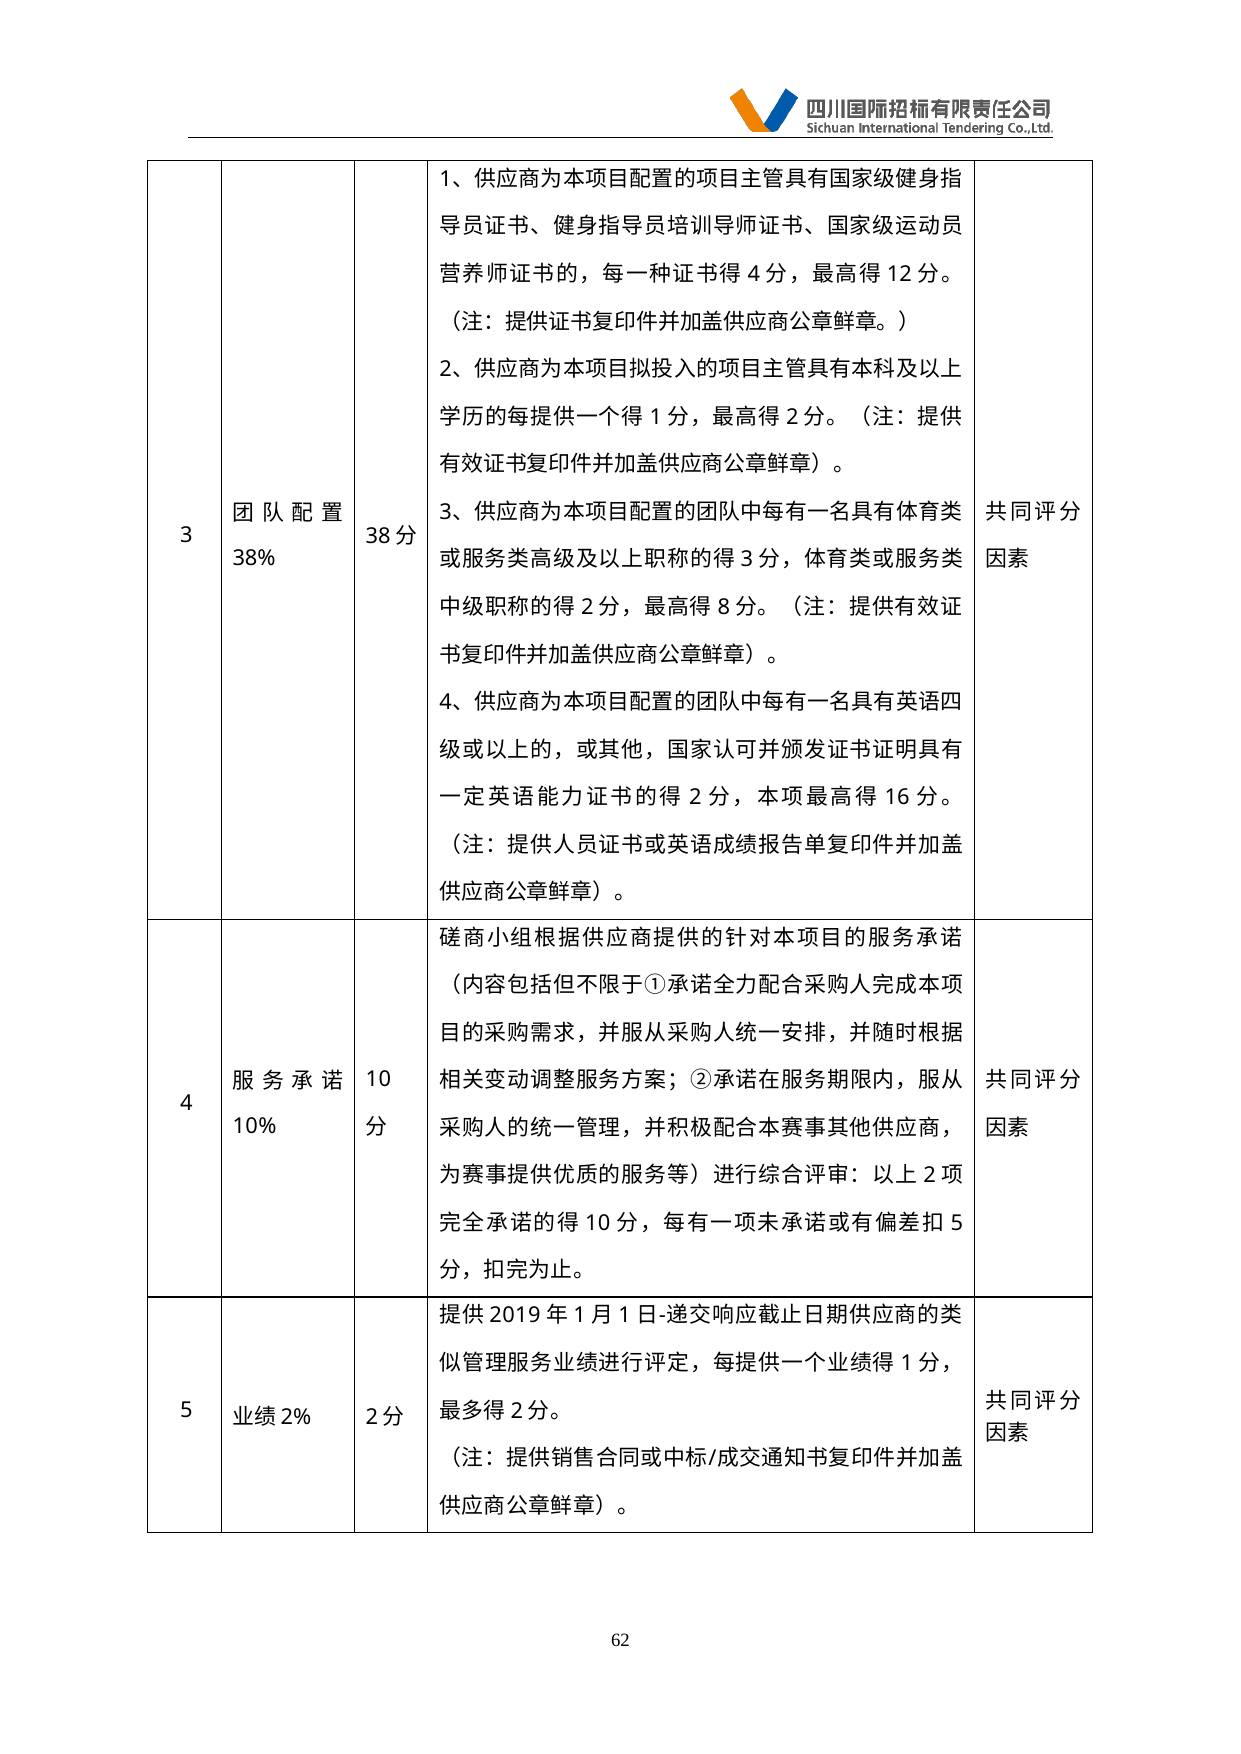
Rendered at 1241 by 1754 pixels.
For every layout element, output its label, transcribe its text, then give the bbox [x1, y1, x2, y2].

table_cell 3 [148, 161, 221, 918]
table_cell 2分 [355, 1298, 427, 1532]
table_cell 共同评分因素 [975, 920, 1092, 1296]
table_cell 1、供应商为本项目配置的项目主管具有国家级健身指导员证书、健身指导员培训导师证书、国家级运动员营养师证书的，每一种证书得4分，最高得12分。（注：提供证书复印件并加盖供应商公章鲜章。） 2、供应商为本项目拟投入的项目主管具有本科及以上学历的每提供一个得1分，最高得2分。（注：提供有效证书复印件并加盖供应商公章鲜章）。 3、供应商为本项目配置的团队中每有一名具有体育类或服务类高级及以上职称的得3分，体育类或服务类中级职称的得2分，最高得8分。（注：提供有效证书复印件并加盖供应商公章鲜章）。 4、供应商为本项目配置的团队中每有一名具有英语四级或以上的，或其他，国家认可并颁发证书证明具有一定英语能力证书的得2分，本项最高得16分。（注：提供人员证书或英语成绩报告单复印件并加盖供应商公章鲜章）。 [428, 161, 974, 918]
table_cell 共同评分因素 [975, 1298, 1092, 1532]
table_cell 共同评分因素 [975, 161, 1092, 918]
table_cell 5 [148, 1298, 221, 1532]
table_cell 业绩2% [222, 1298, 354, 1532]
table_cell 服务承诺10% [222, 920, 354, 1296]
table_cell 38分 [355, 161, 427, 918]
picture [729, 88, 1053, 135]
table_cell 提供2019年1月1日-递交响应截止日期供应商的类似管理服务业绩进行评定，每提供一个业绩得1分，最多得2分。 （注：提供销售合同或中标/成交通知书复印件并加盖供应商公章鲜章）。 [428, 1298, 974, 1532]
table_cell 磋商小组根据供应商提供的针对本项目的服务承诺（内容包括但不限于①承诺全力配合采购人完成本项目的采购需求，并服从采购人统一安排，并随时根据相关变动调整服务方案；②承诺在服务期限内，服从采购人的统一管理，并积极配合本赛事其他供应商，为赛事提供优质的服务等）进行综合评审：以上2项完全承诺的得10分，每有一项未承诺或有偏差扣5分，扣完为止。 [428, 920, 974, 1296]
table_cell 团队配置38% [222, 161, 354, 918]
table_cell 10分 [355, 920, 427, 1296]
table_cell 4 [148, 920, 221, 1296]
